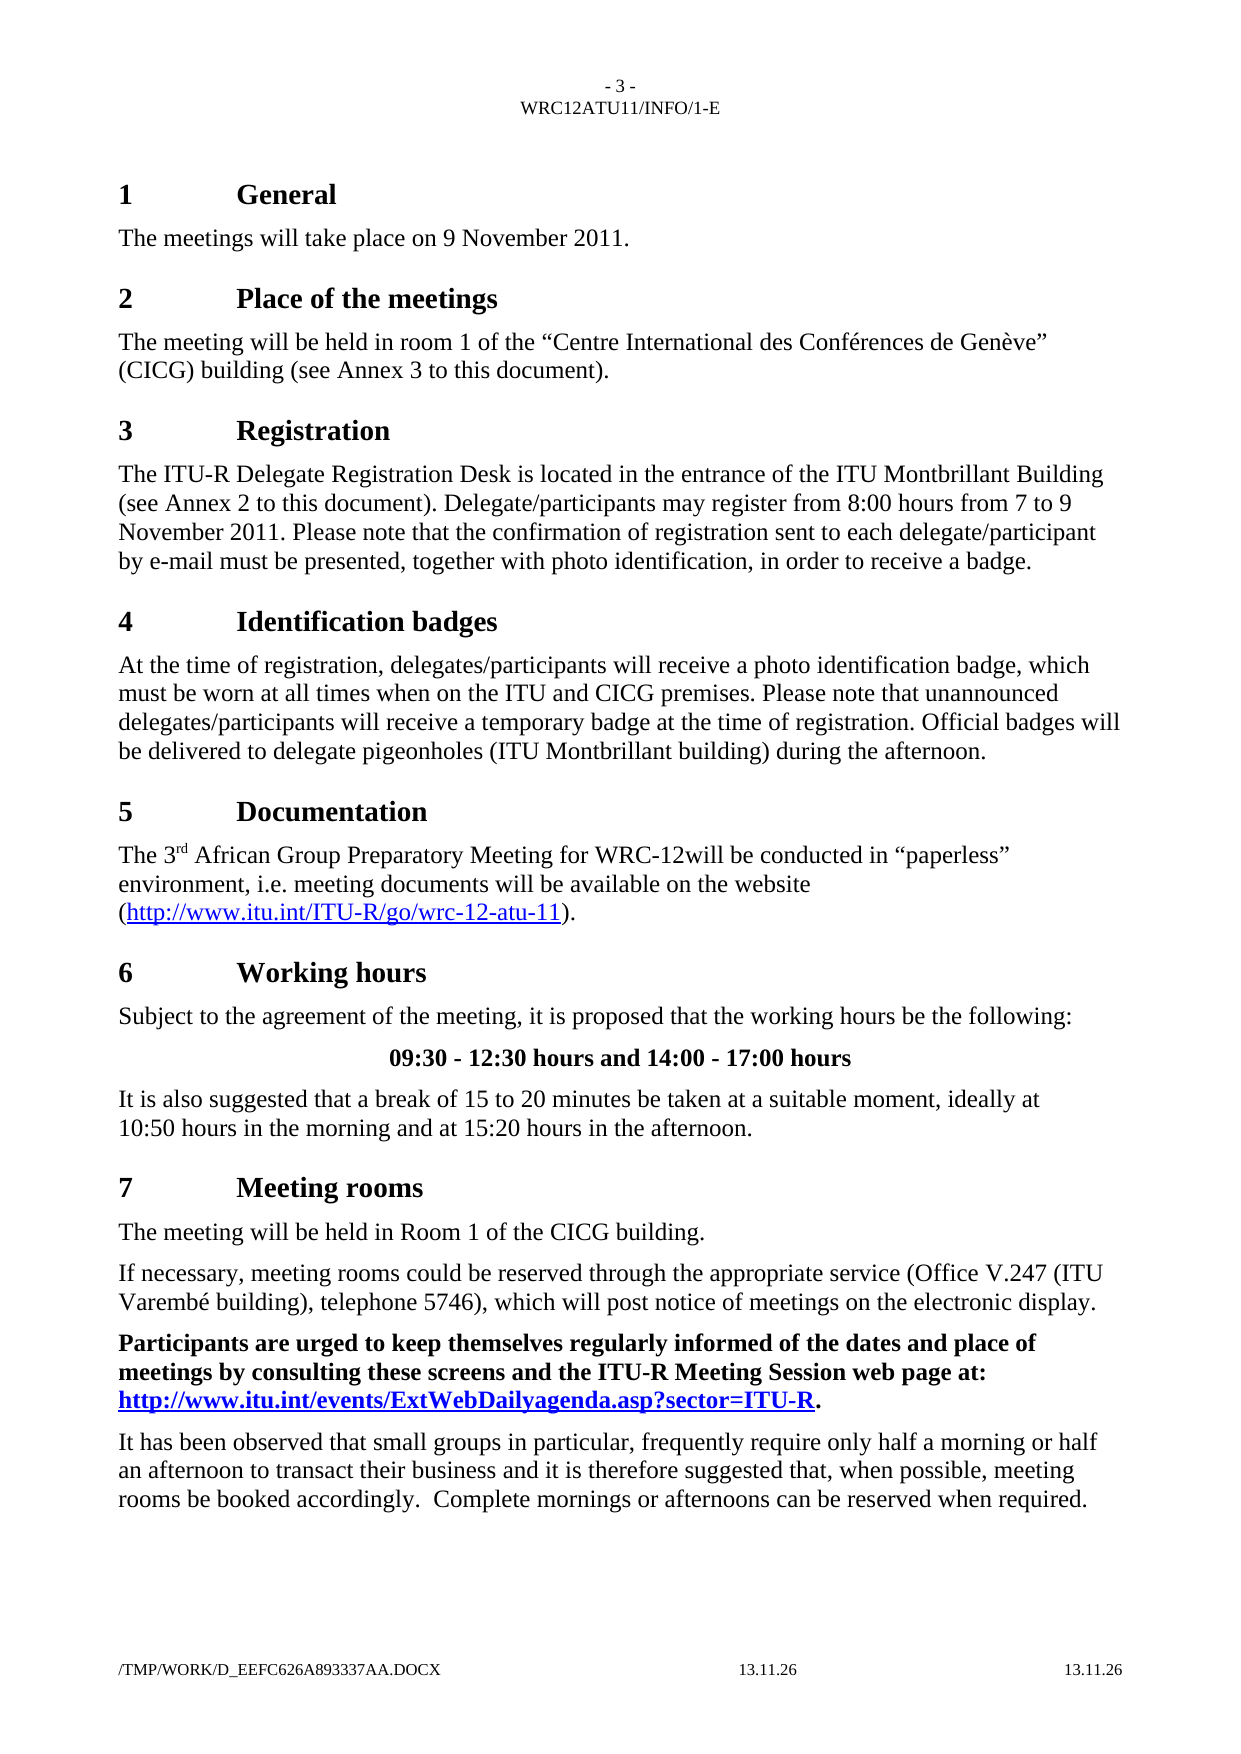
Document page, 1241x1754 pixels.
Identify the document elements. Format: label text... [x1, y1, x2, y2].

subtitle 2 Place of the meetings [118, 281, 1122, 314]
subtitle 5 Documentation [118, 794, 1122, 827]
text The 3rd African Group Preparatory Meeting for WRC-12will be conducted in “paperless” environment, i.e. meeting documents will be available on the website (http://www.itu.int/ITU-R/go/wrc-12-atu-11). [118, 840, 1122, 926]
text The meetings will take place on 9 November 2011. [118, 223, 1122, 252]
text At the time of registration, delegates/participants will receive a photo identification badge, which must be worn at all times when on the ITU and CICG premises. Please note that unannounced delegates/participants will receive a temporary badge at the time of registration. Official badges will be delivered to delegate pigeonholes (ITU Montbrillant building) during the afternoon. [118, 650, 1122, 765]
text The meeting will be held in Room 1 of the CICG building. [118, 1217, 1122, 1245]
subtitle 3 Registration [118, 413, 1122, 447]
text It has been observed that small groups in particular, frequently require only half a morning or half an afternoon to transact their business and it is therefore suggested that, when possible, meeting rooms be booked accordingly. Complete mornings or afternoons can be reserved when required. [118, 1427, 1122, 1513]
text The ITU-R Delegate Registration Desk is located in the entrance of the (see Annex 2 to this document). Delegate/participants may register from 8:00 hours from 7 to 9 November 2011. Please note that the confirmation of registration sent to each delegate/participant by e-mail must be presented, together with photo identification, in order to receive a badge. [118, 459, 1122, 574]
subtitle 4 Identification badges [118, 604, 1122, 637]
text Participants are urged to keep themselves regularly informed of the dates and place of meetings by consulting these screens and the ITU-R Meeting Session web page at: http://www.itu.int/events/ExtWebDailyagenda.asp?sector=ITU-R. [118, 1328, 1122, 1414]
text 09:30 - 12:30 hours and 14:00 - 17:00 hours [118, 1043, 1122, 1071]
text The meeting will be held in room 1 of the “Centre International des Conférences de Genève” (CICG) building (see Annex 3 to this document). [118, 327, 1122, 384]
text Subject to the agreement of the meeting, it is proposed that the working hours be the following: [118, 1001, 1122, 1030]
subtitle 6 Working hours [118, 955, 1122, 989]
text It is also suggested that a break of 15 to 20 minutes be taken at a suitable moment, ideally at 10:50 hours in the morning and at 15:20 hours in the afternoon. [118, 1084, 1122, 1141]
subtitle 7 Meeting rooms [118, 1171, 1122, 1204]
text If necessary, meeting rooms could be reserved through the appropriate service (Office V.247 (ITU Varembé building), telephone 5746), which will post notice of meetings on the electronic display. [118, 1258, 1122, 1315]
subtitle 1 General [118, 177, 1122, 210]
